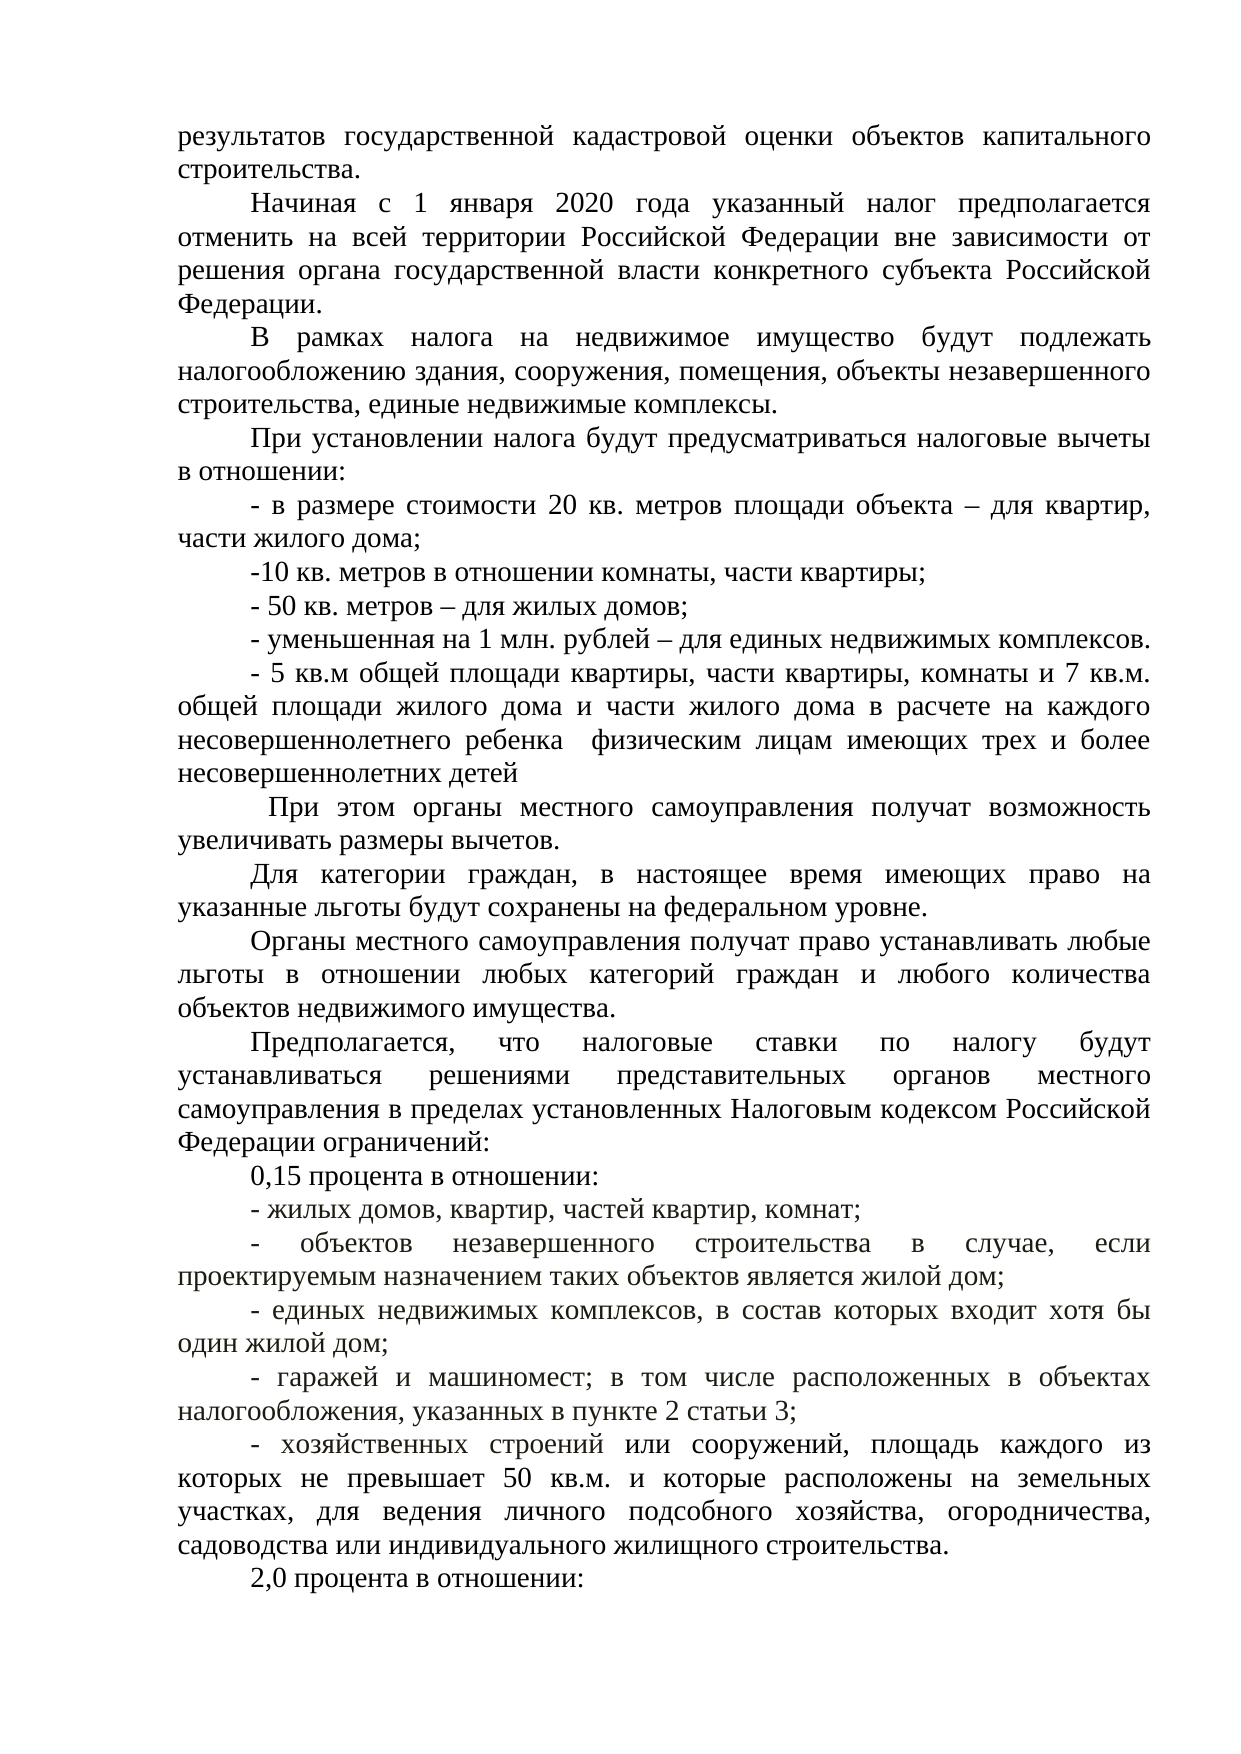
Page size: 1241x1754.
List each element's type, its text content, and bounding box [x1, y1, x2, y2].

text Для категории граждан, в настоящее время имеющих право на указанные льготы будут сохранены на федеральном уровне. [177, 856, 1152, 923]
text При этом органы местного самоуправления получат возможность увеличивать размеры вычетов. [177, 789, 1152, 856]
text - объектов незавершенного строительства в случае, если проектируемым назначением таких объектов является жилой дом; [177, 1225, 1152, 1292]
text Начиная с 1 января 2020 года указанный налог предполагается отменить на всей территории Российской Федерации вне зависимости от решения органа государственной власти конкретного субъекта Российской Федерации. [177, 185, 1152, 319]
text - жилых домов, квартир, частей квартир, комнат; [177, 1191, 1152, 1225]
text - хозяйственных строений или сооружений, площадь каждого из которых не превышает 50 кв.м. и которые расположены на земельных участках, для ведения личного подсобного хозяйства, огородничества, садоводства или индивидуального жилищного строительства. [177, 1426, 1152, 1560]
text - уменьшенная на 1 млн. рублей – для единых недвижимых комплексов. [177, 621, 1152, 655]
text - гаражей и машиномест; в том числе расположенных в объектах налогообложения, указанных в пункте 2 статьи 3; [177, 1359, 1152, 1426]
text 0,15 процента в отношении: [177, 1158, 1152, 1191]
text 2,0 процента в отношении: [177, 1560, 1152, 1594]
text - 5 кв.м общей площади квартиры, части квартиры, комнаты и 7 кв.м. общей площади жилого дома и части жилого дома в расчете на каждого несовершеннолетнего ребенка физическим лицам имеющих трех и более несовершеннолетних детей [177, 655, 1152, 789]
text -10 кв. метров в отношении комнаты, части квартиры; [177, 554, 1152, 588]
text Предполагается, что налоговые ставки по налогу будут устанавливаться решениями представительных органов местного самоуправления в пределах установленных Налоговым кодексом Российской Федерации ограничений: [177, 1024, 1152, 1158]
text - – для жилых домов; [177, 588, 1152, 621]
text Органы местного самоуправления получат право устанавливать любые льготы в отношении любых категорий граждан и любого количества объектов недвижимого имущества. [177, 923, 1152, 1024]
text В рамках налога на недвижимое имущество будут подлежать налогообложению здания, сооружения, помещения, объекты незавершенного строительства, единые недвижимые комплексы. [177, 319, 1152, 420]
text - в размере стоимости площади объекта – для квартир, части жилого дома; [177, 487, 1152, 554]
text При установлении налога будут предусматриваться налоговые вычеты в отношении: [177, 420, 1152, 487]
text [177, 118, 1152, 185]
text - единых недвижимых комплексов, в состав которых входит хотя бы один жилой дом; [177, 1292, 1152, 1359]
